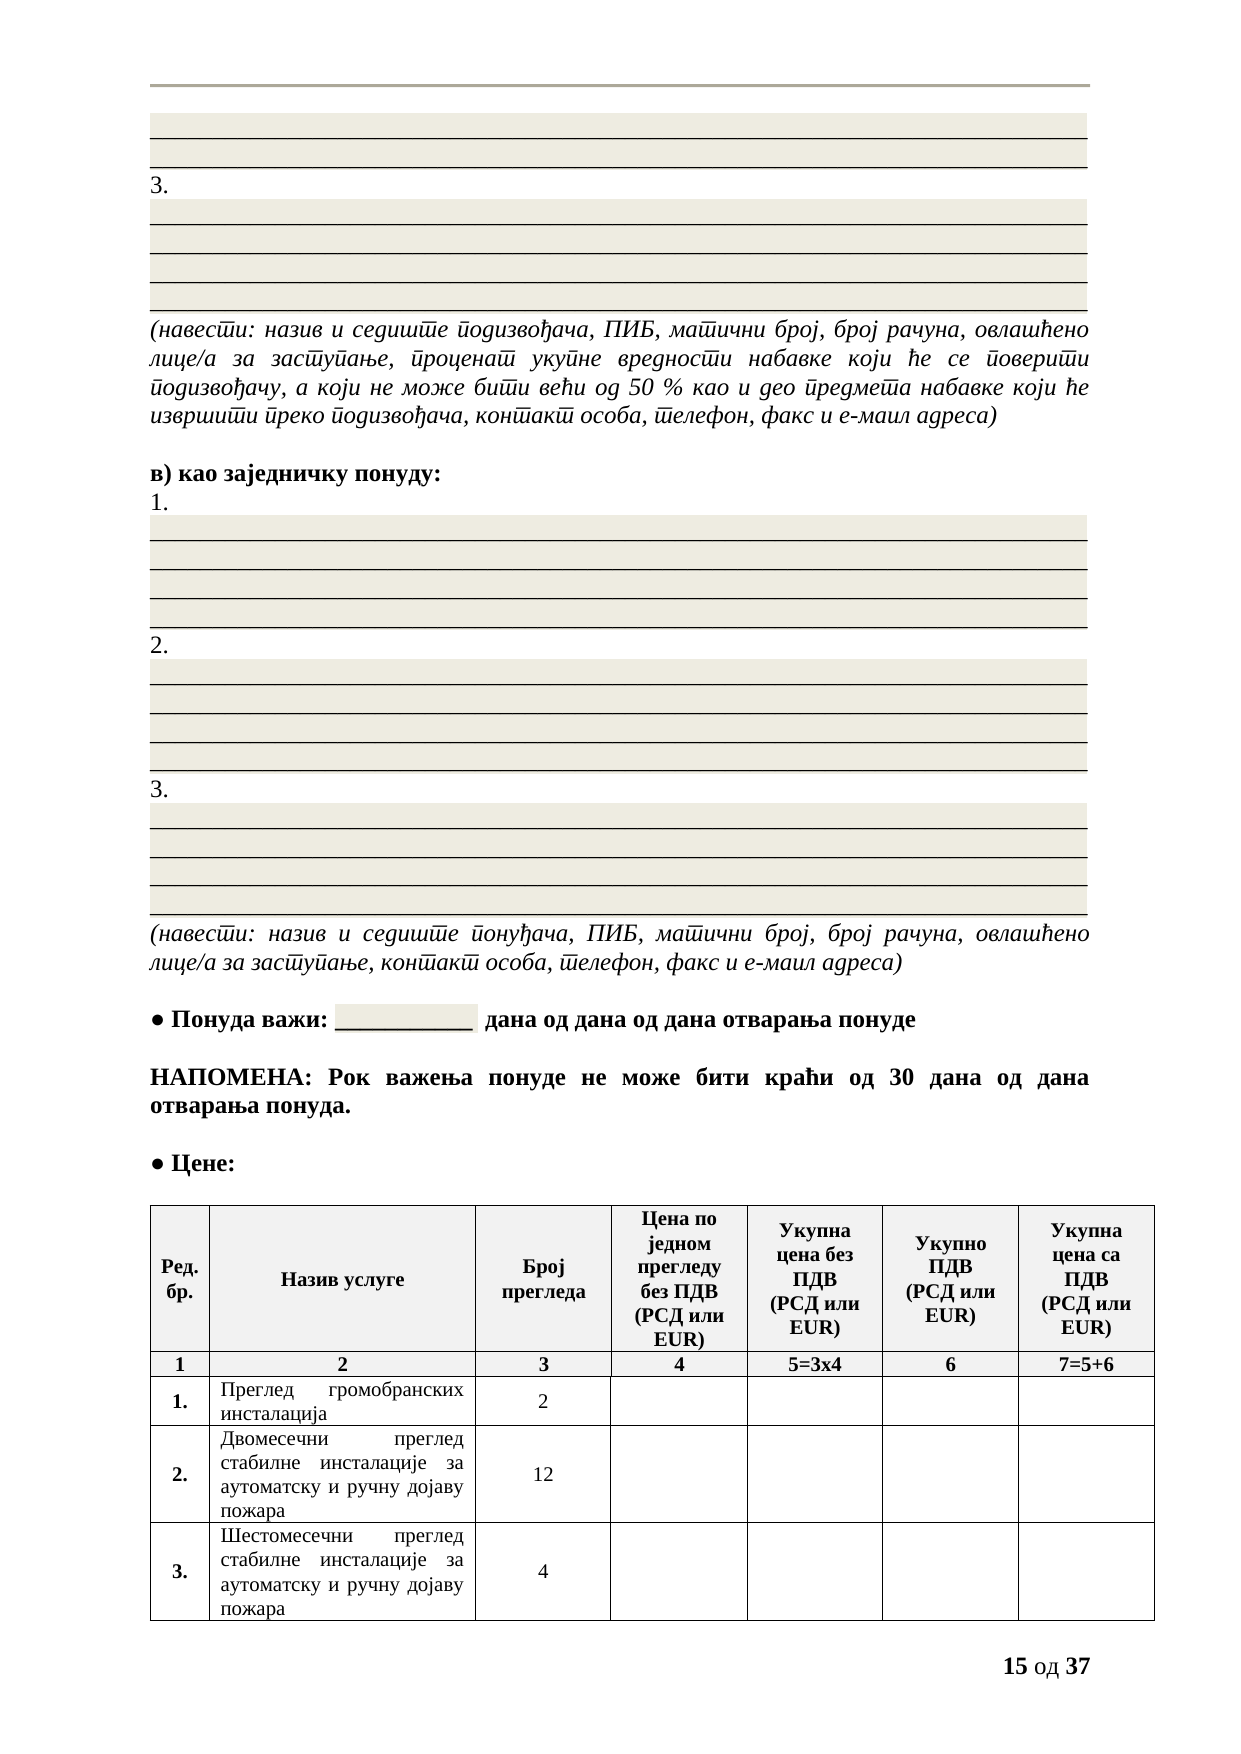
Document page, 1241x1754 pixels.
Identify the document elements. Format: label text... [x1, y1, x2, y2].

table_header Број прегледа [476, 1206, 611, 1351]
table_cell [611, 1426, 747, 1522]
text НАПОМЕНА: Рок важења понуде не може бити краћи од 30 дана од дана отварања понуда. [150, 1062, 1090, 1119]
table_cell [1019, 1426, 1154, 1522]
text 3. ____________________________________________________________________________________________________________________________________________________________________________________________________________________________________________________________________________________________________________ [150, 774, 1090, 918]
text ● Цене: [150, 1148, 1090, 1177]
table_cell 1 [151, 1352, 209, 1376]
table_header Укупна цена без ПДВ (РСД или EUR) [748, 1206, 882, 1351]
table_cell Шестомесечни преглед стабилне инсталације за аутоматску и ручну дојаву пожара [210, 1523, 475, 1619]
text 3. ____________________________________________________________________________________________________________________________________________________________________________________________________________________________________________________________________________________________________________ [150, 170, 1090, 314]
table_cell 4 [612, 1352, 747, 1376]
table_cell 6 [883, 1352, 1018, 1376]
text (навести: назив и седиште подизвођача, ПИБ, матични број, број рачуна, овлашћено лице/а за заступање, проценат укупне вредности набавке који ће се поверити подизвођачу, а који не може бити већи од 50 % као и део предмета набавке који ће извршити преко подизвођача, контакт особа, телефон, факс и е-маил адреса) [150, 314, 1090, 429]
table_cell 2 [210, 1352, 475, 1376]
table_cell 2 [476, 1377, 610, 1425]
table_cell [883, 1377, 1018, 1425]
text ● Понуда важи: ___________ дана од дана од дана отварања понуде [478, 1004, 1090, 1033]
table_cell 5=3x4 [748, 1352, 882, 1376]
table_cell [748, 1377, 882, 1425]
table_header Ред. бр. [151, 1206, 209, 1351]
table_cell 2. [151, 1426, 209, 1522]
table_cell [611, 1523, 747, 1619]
table_cell [883, 1426, 1018, 1522]
table_cell 1. [151, 1377, 209, 1425]
table_header Цена по једном прегледу без ПДВ (РСД или EUR) [612, 1206, 747, 1351]
table_cell [611, 1377, 747, 1425]
table_cell Преглед громобранских инсталација [210, 1377, 475, 1425]
text 2. ____________________________________________________________________________________________________________________________________________________________________________________________________________________________________________________________________________________________________________ [150, 630, 1090, 774]
text ● Понуда важи: ___________ дана од дана од дана отварања понуде [150, 1004, 335, 1033]
table_cell 3. [151, 1523, 209, 1619]
table_cell [748, 1426, 882, 1522]
table_cell [883, 1523, 1018, 1619]
table_cell 12 [476, 1426, 610, 1522]
table_cell 4 [476, 1523, 610, 1619]
text (навести: назив и седиште понуђача, ПИБ, матични број, број рачуна, овлашћено лице/а за заступање, контакт особа, телефон, факс и е-маил адреса) [150, 918, 1090, 975]
table_cell 3 [476, 1352, 611, 1376]
table_header Назив услуге [210, 1206, 475, 1351]
table_cell 7=5+6 [1019, 1352, 1154, 1376]
table_cell [748, 1523, 882, 1619]
table_header Укупна цена са ПДВ (РСД или EUR) [1019, 1206, 1154, 1351]
table_cell Двомесечни преглед стабилне инсталације за аутоматску и ручну дојаву пожара [210, 1426, 475, 1522]
table_cell [1019, 1377, 1154, 1425]
table_cell [1019, 1523, 1154, 1619]
table_header Укупно ПДВ (РСД или EUR) [883, 1206, 1018, 1351]
text в) као заједничку понуду: [150, 458, 1090, 487]
